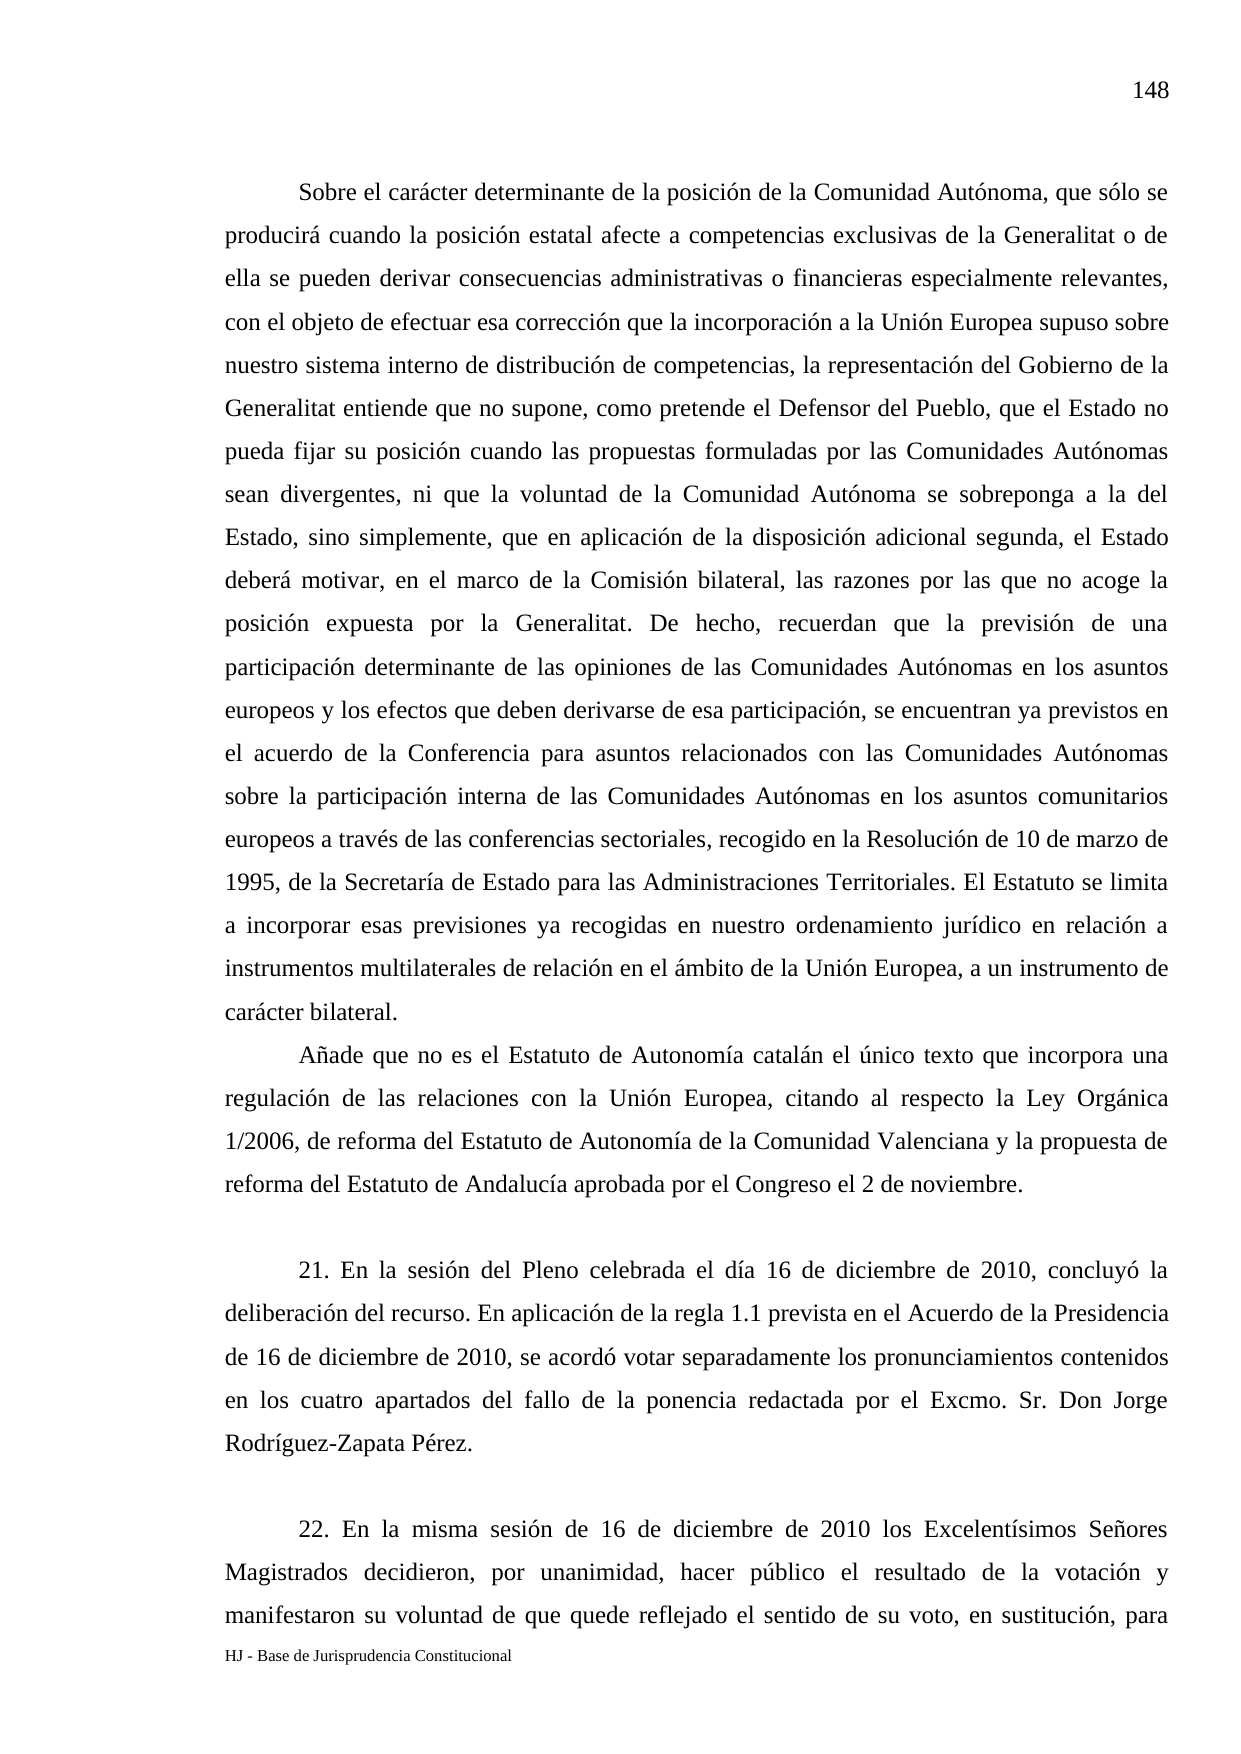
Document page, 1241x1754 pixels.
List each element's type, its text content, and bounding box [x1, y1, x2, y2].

text Sobre el carácter determinante de la posición de la Comunidad Autónoma, que sólo se producirá cuando la posición estatal afecte a competencias exclusivas de la Generalitat o de ella se pueden derivar consecuencias administrativas o financieras especialmente relevantes, con el objeto de efectuar esa corrección que la incorporación a la Unión Europea supuso sobre nuestro sistema interno de distribución de competencias, la representación del Gobierno de la Generalitat entiende que no supone, como pretende el Defensor del Pueblo, que el Estado no pueda fijar su posición cuando las propuestas formuladas por las Comunidades Autónomas sean divergentes, ni que la voluntad de la Comunidad Autónoma se sobreponga a la del Estado, sino simplemente, que en aplicación de la disposición adicional segunda, el Estado deberá motivar, en el marco de la Comisión bilateral, las razones por las que no acoge la posición expuesta por la Generalitat. De hecho, recuerdan que la previsión de una participación determinante de las opiniones de las Comunidades Autónomas en los asuntos europeos y los efectos que deben derivarse de esa participación, se encuentran ya previstos en el acuerdo de la Conferencia para asuntos relacionados con las Comunidades Autónomas sobre la participación interna de las Comunidades Autónomas en los asuntos comunitarios europeos a través de las conferencias sectoriales, recogido en la Resolución de 10 de marzo de 1995, de la Secretaría de Estado para las Administraciones Territoriales. El Estatuto se limita a incorporar esas previsiones ya recogidas en nuestro ordenamiento jurídico en relación a instrumentos multilaterales de relación en el ámbito de la Unión Europea, a un instrumento de carácter bilateral. [224, 177, 1169, 1025]
text Añade que no es el Estatuto de Autonomía catalán el único texto que incorpora una regulación de las relaciones con la Unión Europea, citando al respecto la Ley Orgánica 1/2006, de reforma del Estatuto de Autonomía de la Comunidad Valenciana y la propuesta de reforma del Estatuto de Andalucía aprobada por el Congreso el 2 de noviembre. [224, 1040, 1169, 1198]
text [224, 1514, 1169, 1629]
text 21. En la sesión del Pleno celebrada el día 16 de diciembre de 2010, concluyó la deliberación del recurso. En aplicación de la regla 1.1 prevista en el Acuerdo de la Presidencia de 16 de diciembre de 2010, se acordó votar separadamente los pronunciamientos contenidos en los cuatro apartados del fallo de la ponencia redactada por el Excmo. Sr. Don Jorge Rodríguez-Zapata Pérez. [224, 1255, 1169, 1457]
